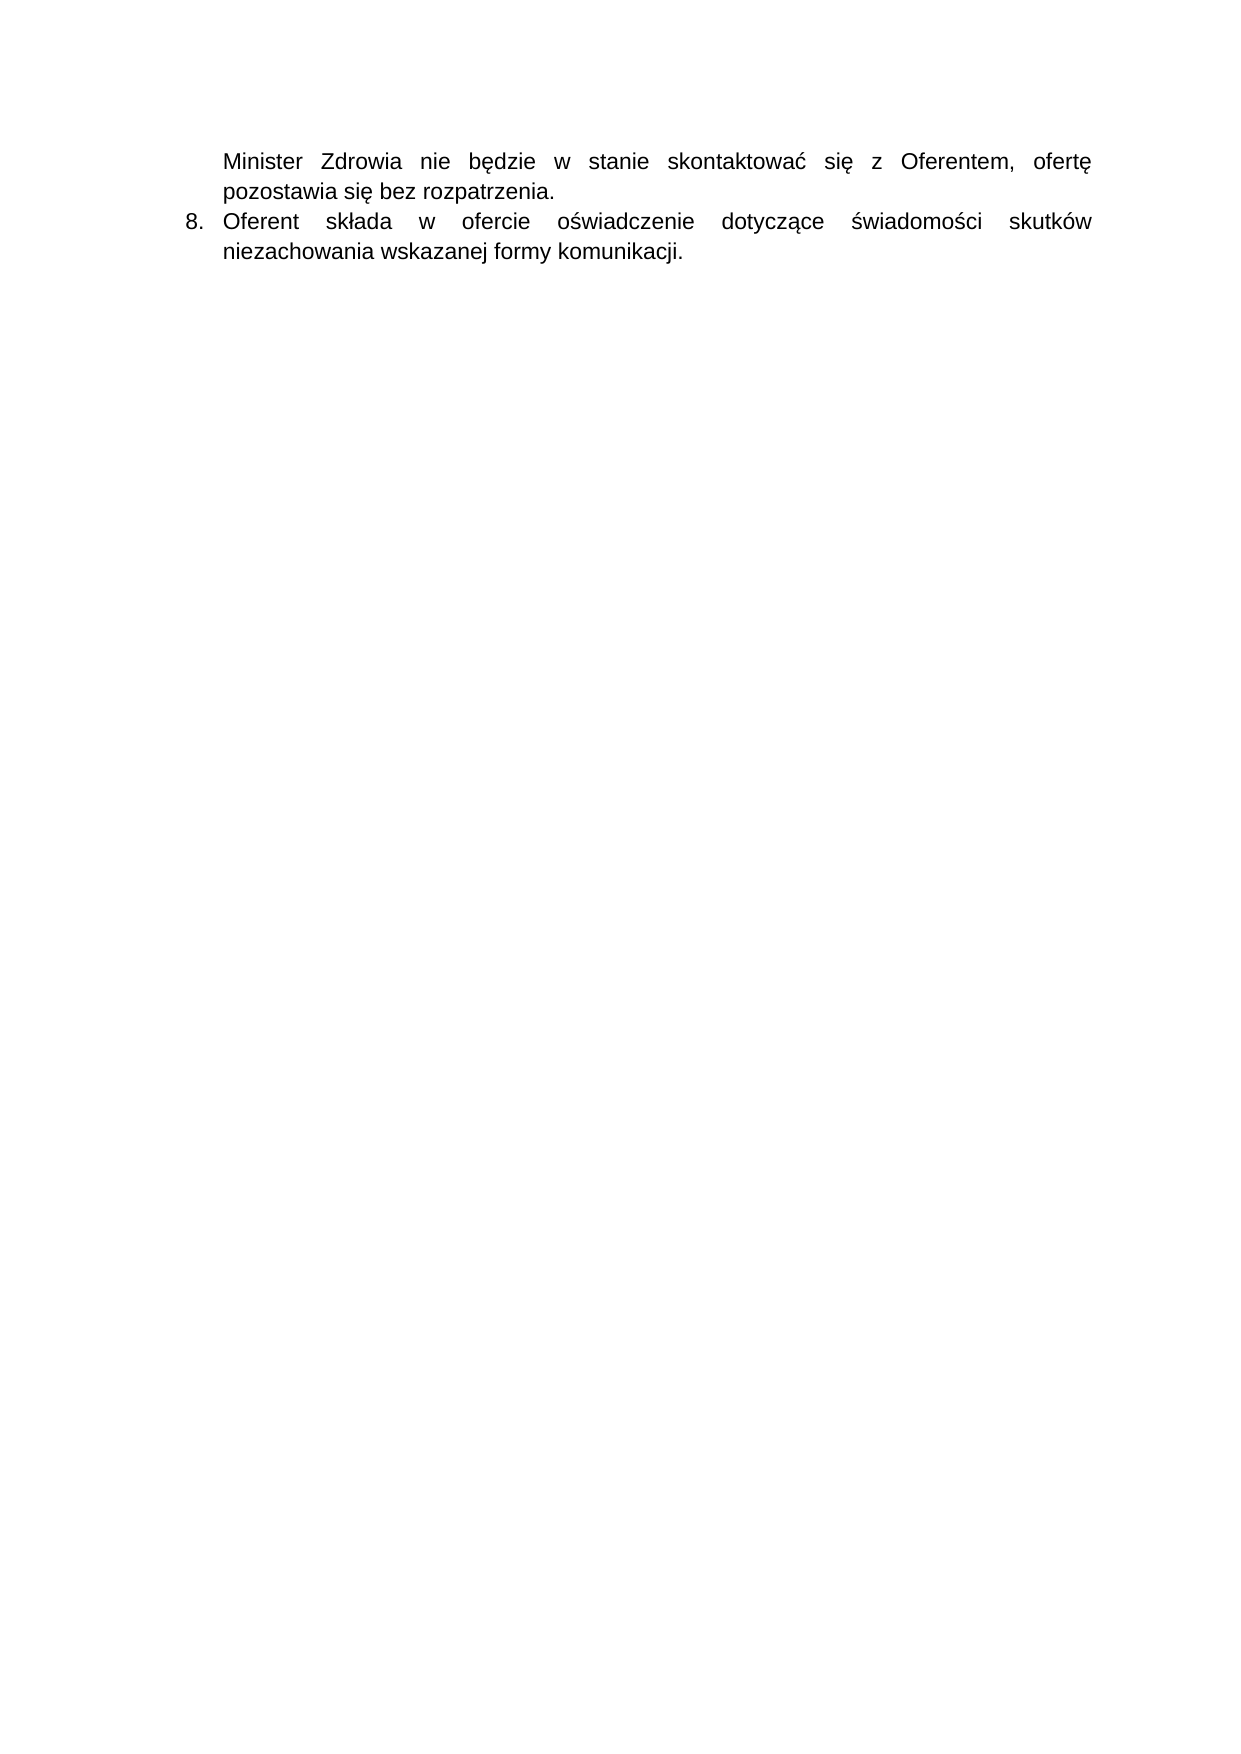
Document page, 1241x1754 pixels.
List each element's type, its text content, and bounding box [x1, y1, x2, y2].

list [185, 148, 1093, 204]
list Oferent składa w ofercie oświadczenie dotyczące świadomości skutków niezachowania wskazanej formy komunikacji. [185, 208, 1093, 264]
